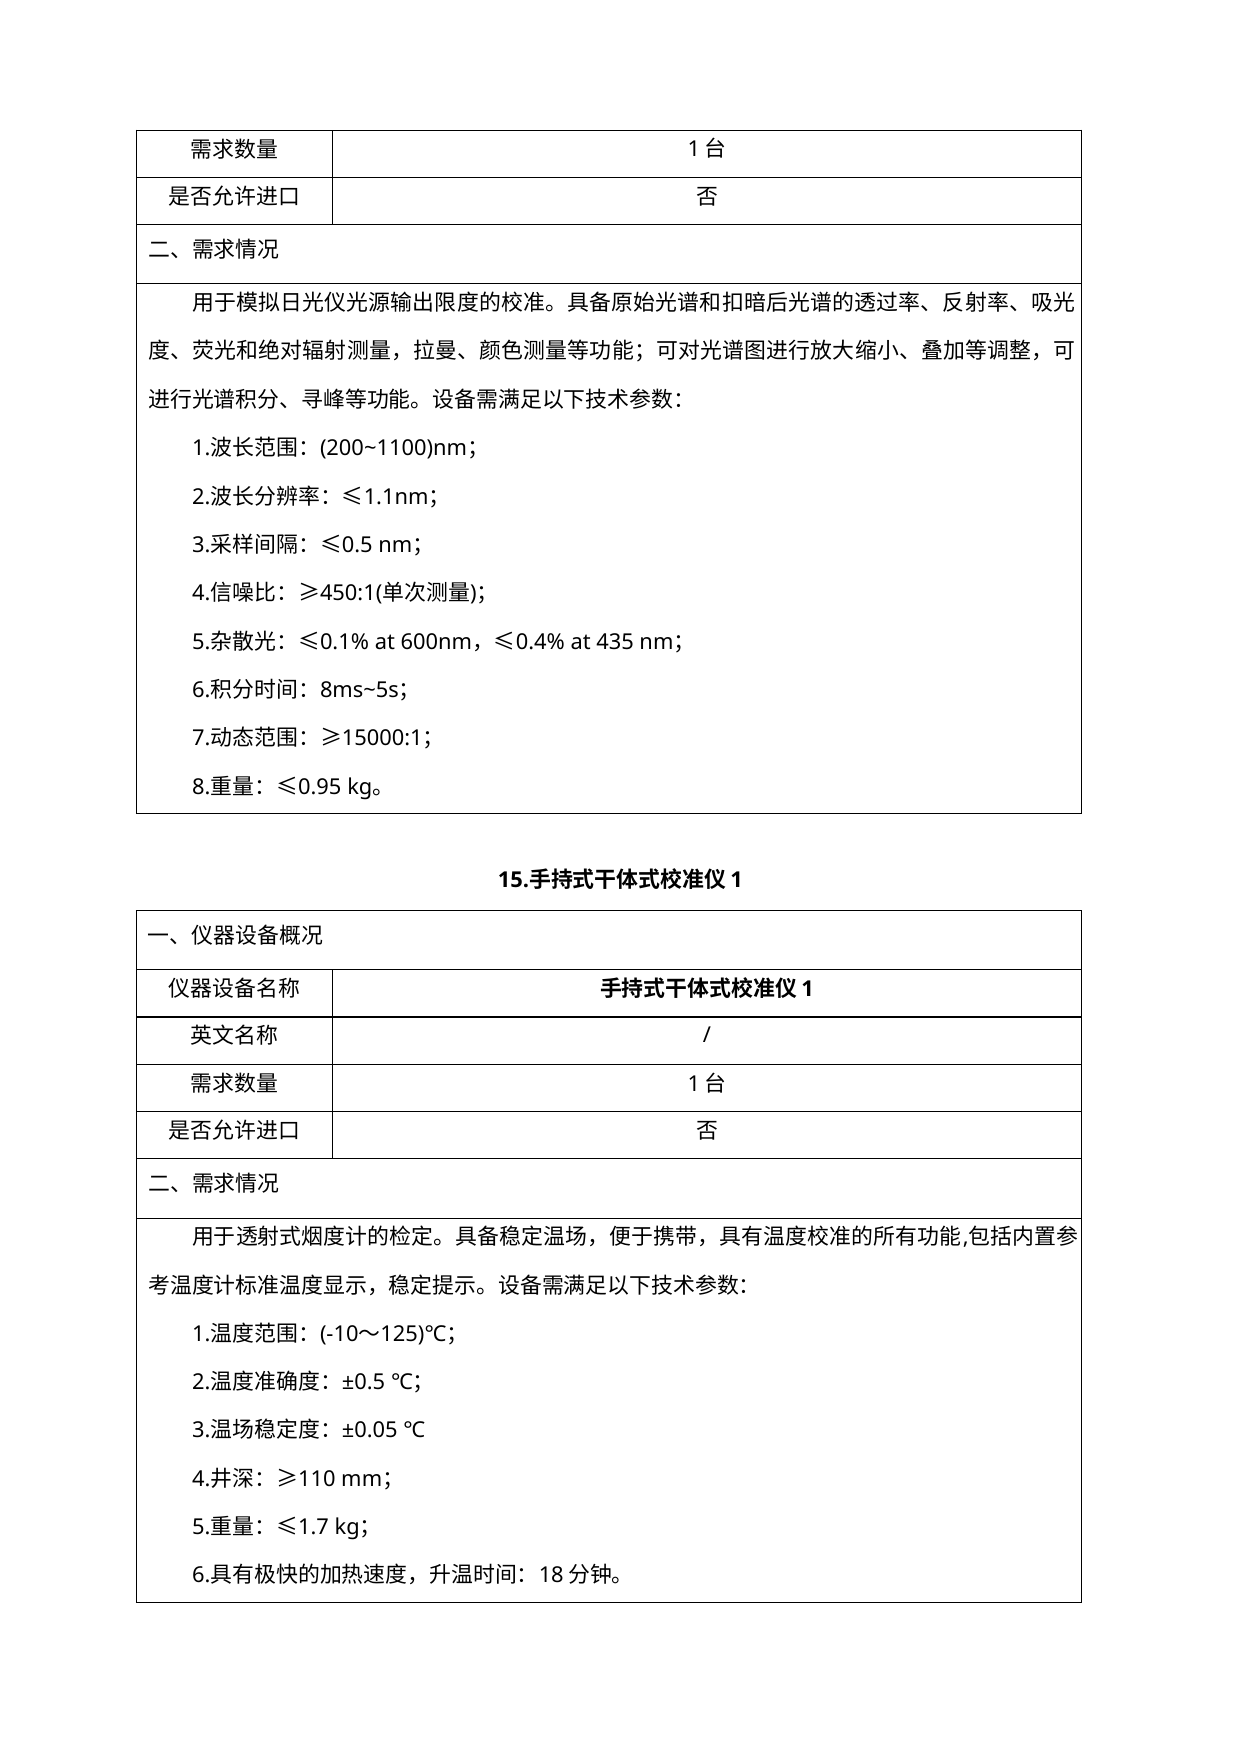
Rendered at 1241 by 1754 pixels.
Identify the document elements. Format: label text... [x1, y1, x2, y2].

table_cell 1台 [333, 1065, 1081, 1111]
table_cell 用于透射式烟度计的检定。具备稳定温场，便于携带，具有温度校准的所有功能,包括内置参考温度计标准温度显示，稳定提示。设备需满足以下技术参数： 1.温度范围：(-10～125)℃； 2.温度准确度：±0.5 ℃； 3.温场稳定度：±0.05 ℃ 4.井深：≥110 mm； 5.重量：≤1.7 kg； 6.具有极快的加热速度，升温时间：18分钟。 [137, 1219, 1081, 1602]
table_cell 否 [333, 1112, 1081, 1158]
table_cell 是否允许进口 [137, 1112, 332, 1158]
table_cell 用于模拟日光仪光源输出限度的校准。具备原始光谱和扣暗后光谱的透过率、反射率、吸光度、荧光和绝对辐射测量，拉曼、颜色测量等功能；可对光谱图进行放大缩小、叠加等调整，可进行光谱积分、寻峰等功能。设备需满足以下技术参数： 1.波长范围：(200~1100)nm； 2.波长分辨率：≤1.1nm； 3.采样间隔：≤0.5 nm； 4.信噪比：≥450:1(单次测量)； 5.杂散光：≤0.1% at 600nm，≤0.4% at 435 nm； 6.积分时间：8ms~5s； 7.动态范围：≥15000:1； 8.重量：≤0.95 kg。 [137, 284, 1081, 813]
table_cell 需求数量 [137, 131, 332, 177]
table_cell 否 [333, 178, 1081, 224]
table_cell 仪器设备名称 [137, 970, 332, 1016]
table_header 一、仪器设备概况 [137, 911, 1081, 969]
table_cell / [333, 1018, 1081, 1064]
table_cell 英文名称 [137, 1018, 332, 1064]
table_cell 手持式干体式校准仪1 [333, 970, 1081, 1016]
table_cell 需求数量 [137, 1065, 332, 1111]
table_cell 二、需求情况 [137, 1159, 1081, 1217]
table_cell 1台 [333, 131, 1081, 177]
table_cell 二、需求情况 [137, 225, 1081, 283]
table_cell 是否允许进口 [137, 178, 332, 224]
text 15.手持式干体式校准仪1 [148, 862, 1093, 894]
